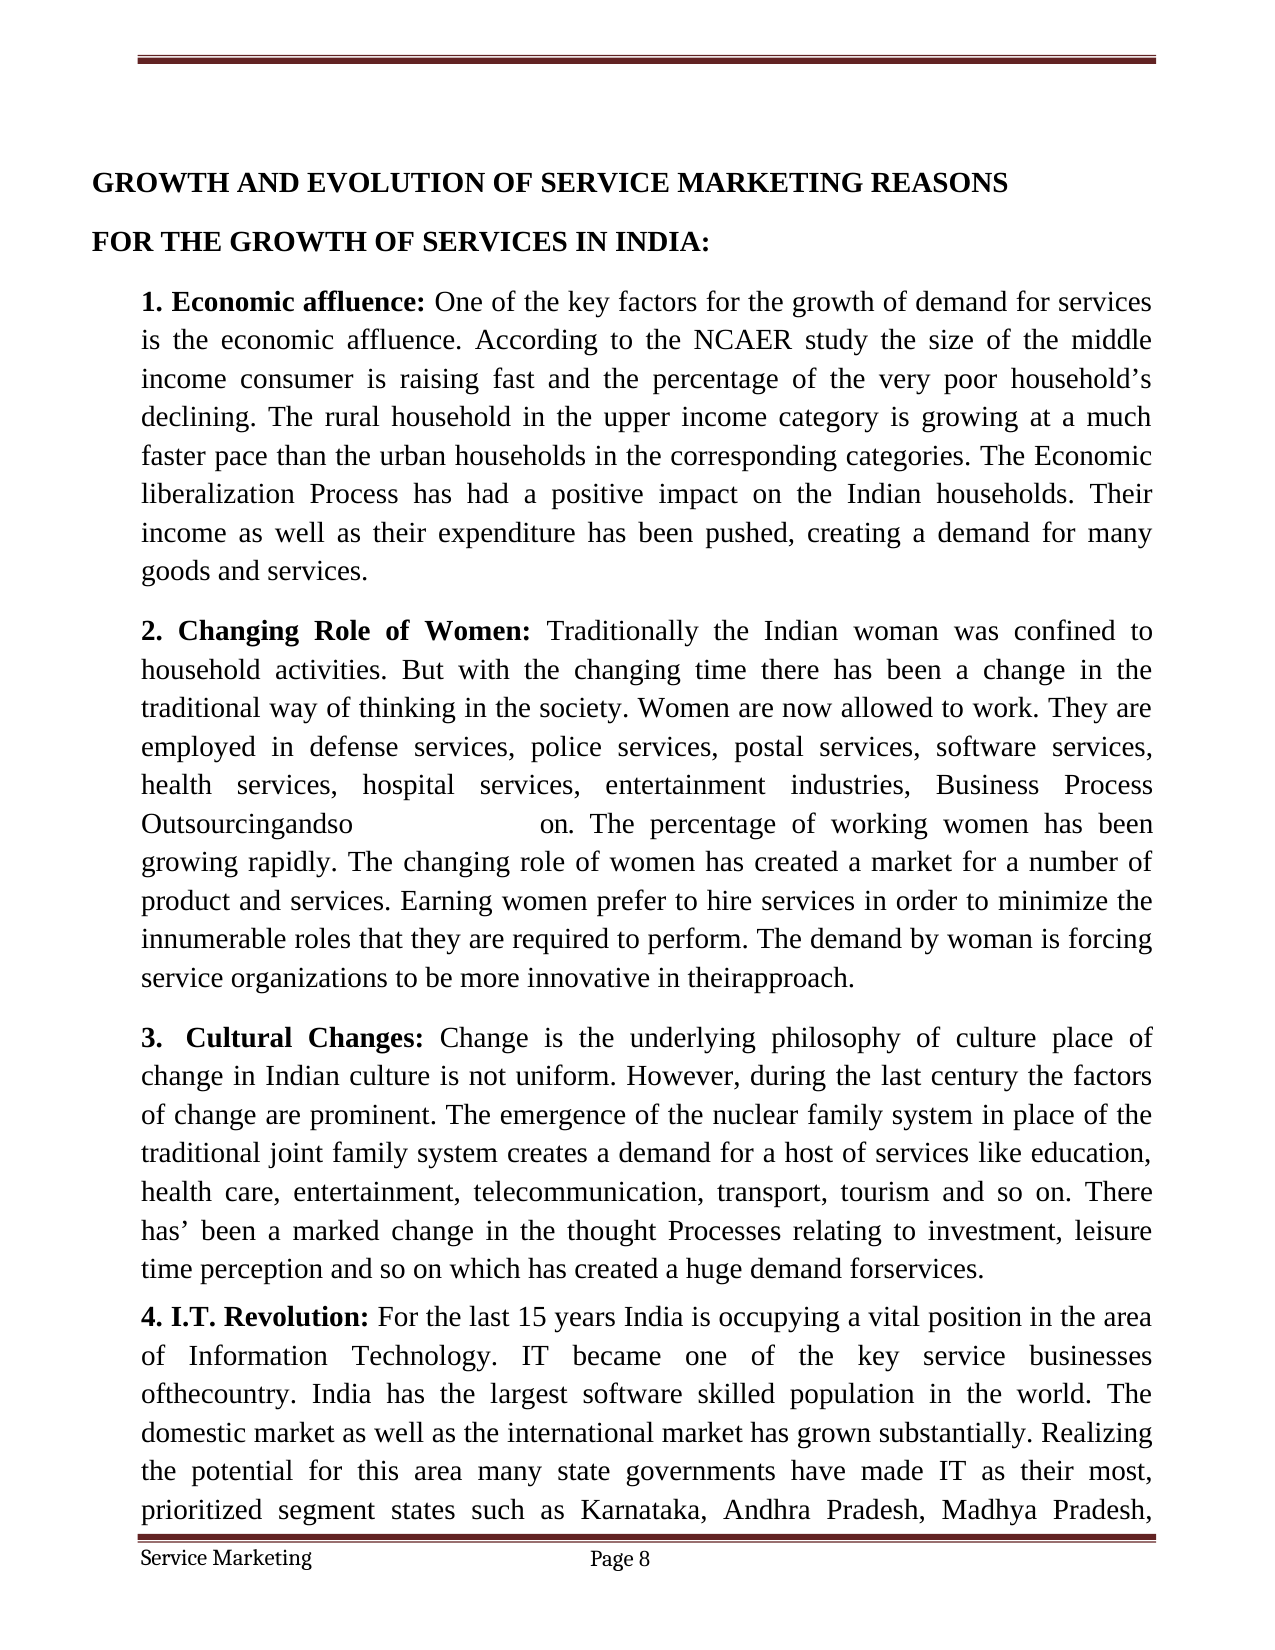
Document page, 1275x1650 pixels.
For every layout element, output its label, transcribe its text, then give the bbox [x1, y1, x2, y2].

list Economic affluence: One of the key factors for the growth of demand for services is the economic affluence. According to the NCAER study the size of the middle income consumer is raising fast and the percentage of the very poor household’s declining. The rural household in the upper income category is growing at a much faster pace than the urban households in the corresponding categories. The Economic liberalization Process has had a positive impact on the Indian households. Their income as well as their expenditure has been pushed, creating a demand for many goods and services. [141, 284, 1153, 587]
list Cultural Changes: Change is the underlying philosophy of culture place of change in Indian culture is not uniform. However, during the last century the factors of change are prominent. The emergence of the nuclear family system in place of the traditional joint family system creates a demand for a host of services like education, health care, entertainment, telecommunication, transport, tourism and so on. There has’ been a marked change in the thought Processes relating to investment, leisure time perception and so on which has created a huge demand forservices. [141, 1020, 1153, 1285]
text GROWTH AND EVOLUTION OF SERVICE MARKETING REASONS FOR THE GROWTH OF SERVICES IN INDIA: [92, 166, 1035, 258]
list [141, 1299, 1153, 1525]
list Changing Role of Women: Traditionally the Indian woman was confined to household activities. But with the changing time there has been a change in the traditional way of thinking in the society. Women are now allowed to work. They are employed in defense services, police services, postal services, software services, health services, hospital services, entertainment industries, Business Process Outsourcingandso on. The percentage of working women has been growing rapidly. The changing role of women has created a market for a number of product and services. Earning women prefer to hire services in order to minimize the innumerable roles that they are required to perform. The demand by woman is forcing service organizations to be more innovative in theirapproach. [141, 613, 1154, 994]
